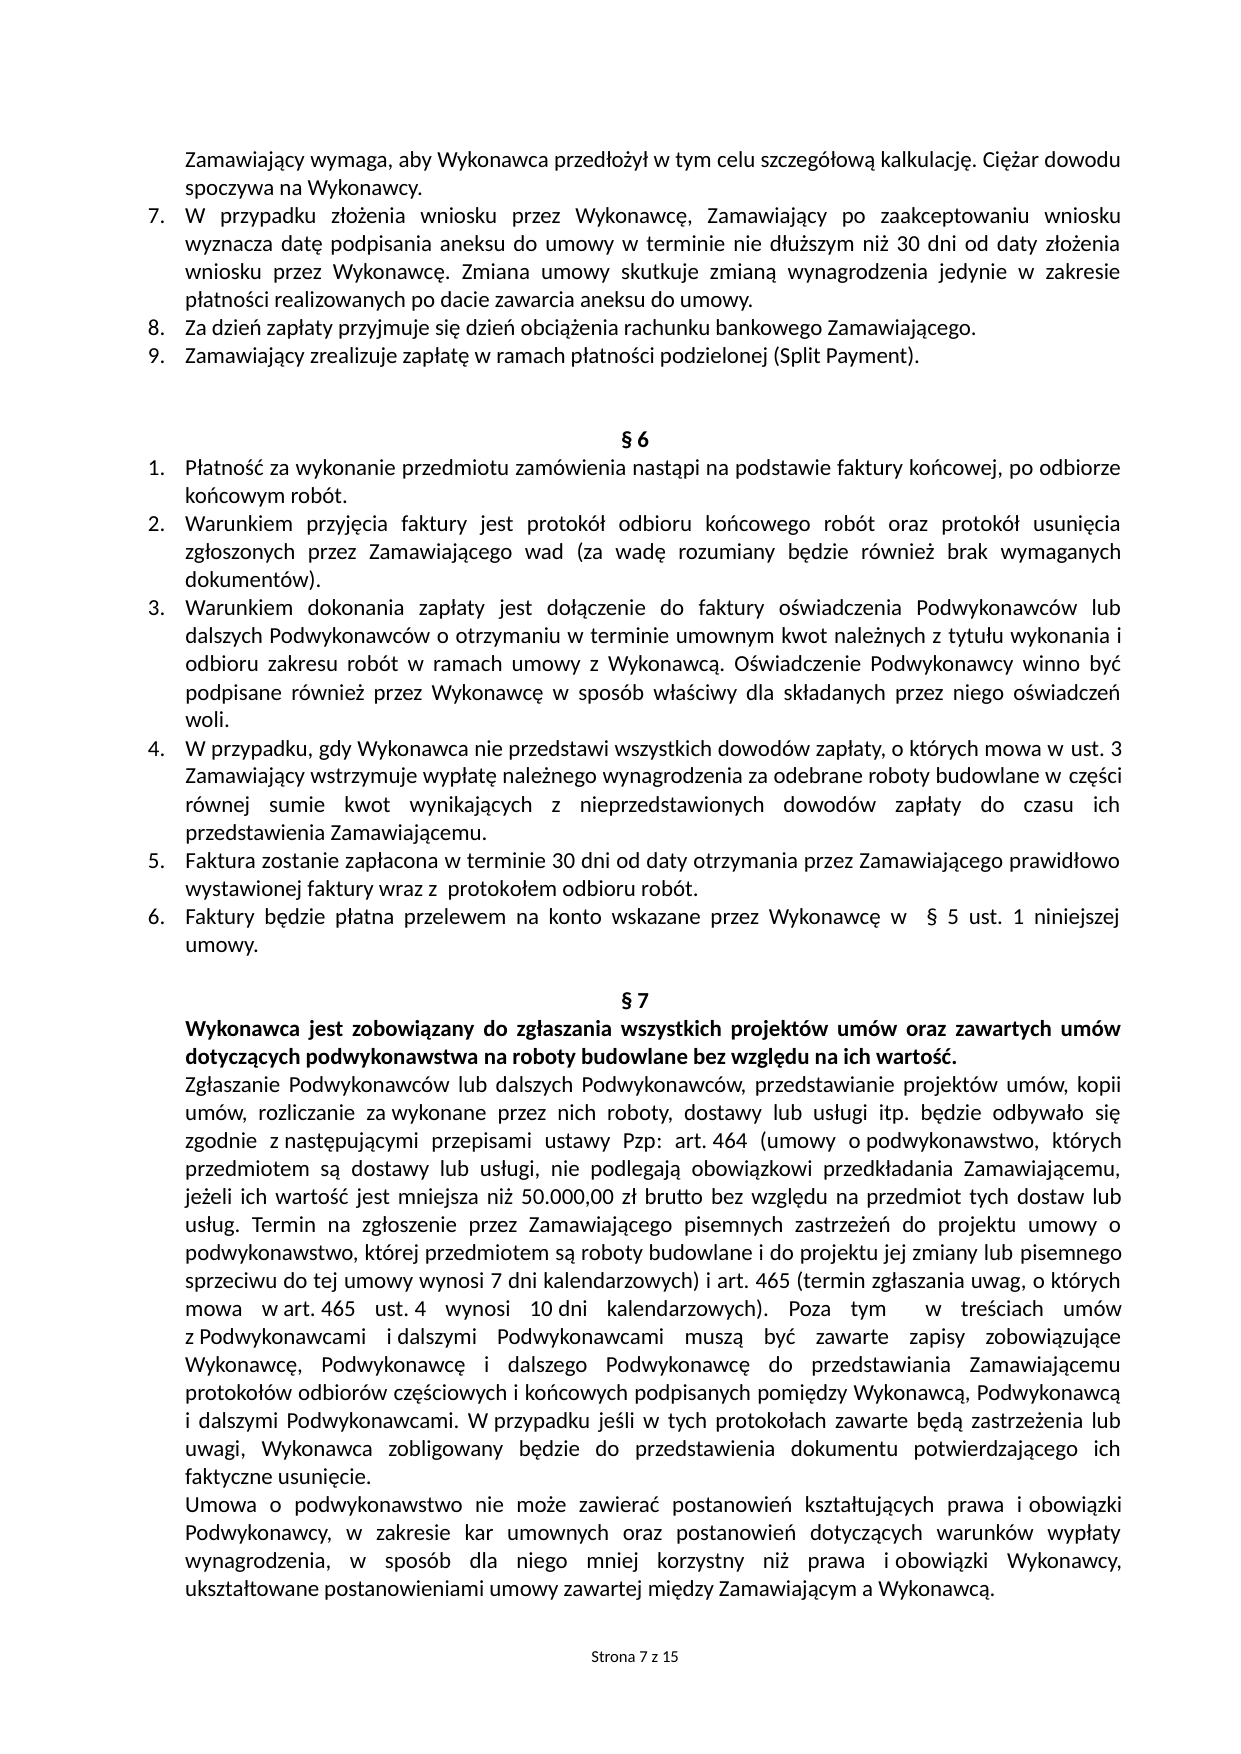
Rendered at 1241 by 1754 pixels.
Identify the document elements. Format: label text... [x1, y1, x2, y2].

list Za dzień zapłaty przyjmuje się dzień obciążenia rachunku bankowego Zamawiającego. [148, 313, 1122, 341]
text § 6 [148, 425, 1122, 453]
list W przypadku złożenia wniosku przez Wykonawcę, Zamawiający po zaakceptowaniu wniosku wyznacza datę podpisania aneksu do umowy w terminie nie dłuższym niż 30 dni od daty złożenia wniosku przez Wykonawcę. Zmiana umowy skutkuje zmianą wynagrodzenia jedynie w zakresie płatności realizowanych po dacie zawarcia aneksu do umowy. [148, 201, 1122, 313]
list W przypadku, gdy Wykonawca nie przedstawi wszystkich dowodów zapłaty, o których mowa w ust. 3 Zamawiający wstrzymuje wypłatę należnego wynagrodzenia za odebrane roboty budowlane w części równej sumie kwot wynikających z nieprzedstawionych dowodów zapłaty do czasu ich przedstawienia Zamawiającemu. [148, 734, 1122, 846]
text Zgłaszanie Podwykonawców lub dalszych Podwykonawców, przedstawianie projektów umów, kopii umów, rozliczanie za wykonane przez nich roboty, dostawy lub usługi itp. będzie odbywało się zgodnie z następującymi przepisami ustawy Pzp: art. 464 (umowy o podwykonawstwo, których przedmiotem są dostawy lub usługi, nie podlegają obowiązkowi przedkładania Zamawiającemu, jeżeli ich wartość jest mniejsza niż 50.000,00 zł brutto bez względu na przedmiot tych dostaw lub usług. Termin na zgłoszenie przez Zamawiającego pisemnych zastrzeżeń do projektu umowy o podwykonawstwo, której przedmiotem są roboty budowlane i do projektu jej zmiany lub pisemnego sprzeciwu do tej umowy wynosi 7 dni kalendarzowych) i art. 465 (termin zgłaszania uwag, o których mowa w art. 465 ust. 4 wynosi 10 dni kalendarzowych). Poza tym w treściach umów z Podwykonawcami i dalszymi Podwykonawcami muszą być zawarte zapisy zobowiązujące Wykonawcę, Podwykonawcę i dalszego Podwykonawcę do przedstawiania Zamawiającemu protokołów odbiorów częściowych i końcowych podpisanych pomiędzy Wykonawcą, Podwykonawcą i dalszymi Podwykonawcami. W przypadku jeśli w tych protokołach zawarte będą zastrzeżenia lub uwagi, Wykonawca zobligowany będzie do przedstawienia dokumentu potwierdzającego ich faktyczne usunięcie. [185, 1070, 1122, 1490]
list Zamawiający zrealizuje zapłatę w ramach płatności podzielonej (Split Payment). [148, 341, 1122, 369]
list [148, 145, 1122, 201]
text Wykonawca jest zobowiązany do zgłaszania wszystkich projektów umów oraz zawartych umów dotyczących podwykonawstwa na roboty budowlane bez względu na ich wartość. [185, 1014, 1122, 1070]
list Warunkiem przyjęcia faktury jest protokół odbioru końcowego robót oraz protokół usunięcia zgłoszonych przez Zamawiającego wad (za wadę rozumiany będzie również brak wymaganych dokumentów). [148, 509, 1122, 593]
list Faktury będzie płatna przelewem na konto wskazane przez Wykonawcę w § 5 ust. 1 niniejszej umowy. [148, 902, 1122, 958]
text Umowa o podwykonawstwo nie może zawierać postanowień kształtujących prawa i obowiązki Podwykonawcy, w zakresie kar umownych oraz postanowień dotyczących warunków wypłaty wynagrodzenia, w sposób dla niego mniej korzystny niż prawa i obowiązki Wykonawcy, ukształtowane postanowieniami umowy zawartej między Zamawiającym a Wykonawcą. [185, 1490, 1122, 1602]
list Faktura zostanie zapłacona w terminie 30 dni od daty otrzymania przez Zamawiającego prawidłowo wystawionej faktury wraz z protokołem odbioru robót. [148, 846, 1122, 902]
list Płatność za wykonanie przedmiotu zamówienia nastąpi na podstawie faktury końcowej, po odbiorze końcowym robót. [148, 453, 1122, 509]
text § 7 [148, 986, 1122, 1014]
list Warunkiem dokonania zapłaty jest dołączenie do faktury oświadczenia Podwykonawców lub dalszych Podwykonawców o otrzymaniu w terminie umownym kwot należnych z tytułu wykonania i odbioru zakresu robót w ramach umowy z Wykonawcą. Oświadczenie Podwykonawcy winno być podpisane również przez Wykonawcę w sposób właściwy dla składanych przez niego oświadczeń woli. [148, 593, 1122, 734]
